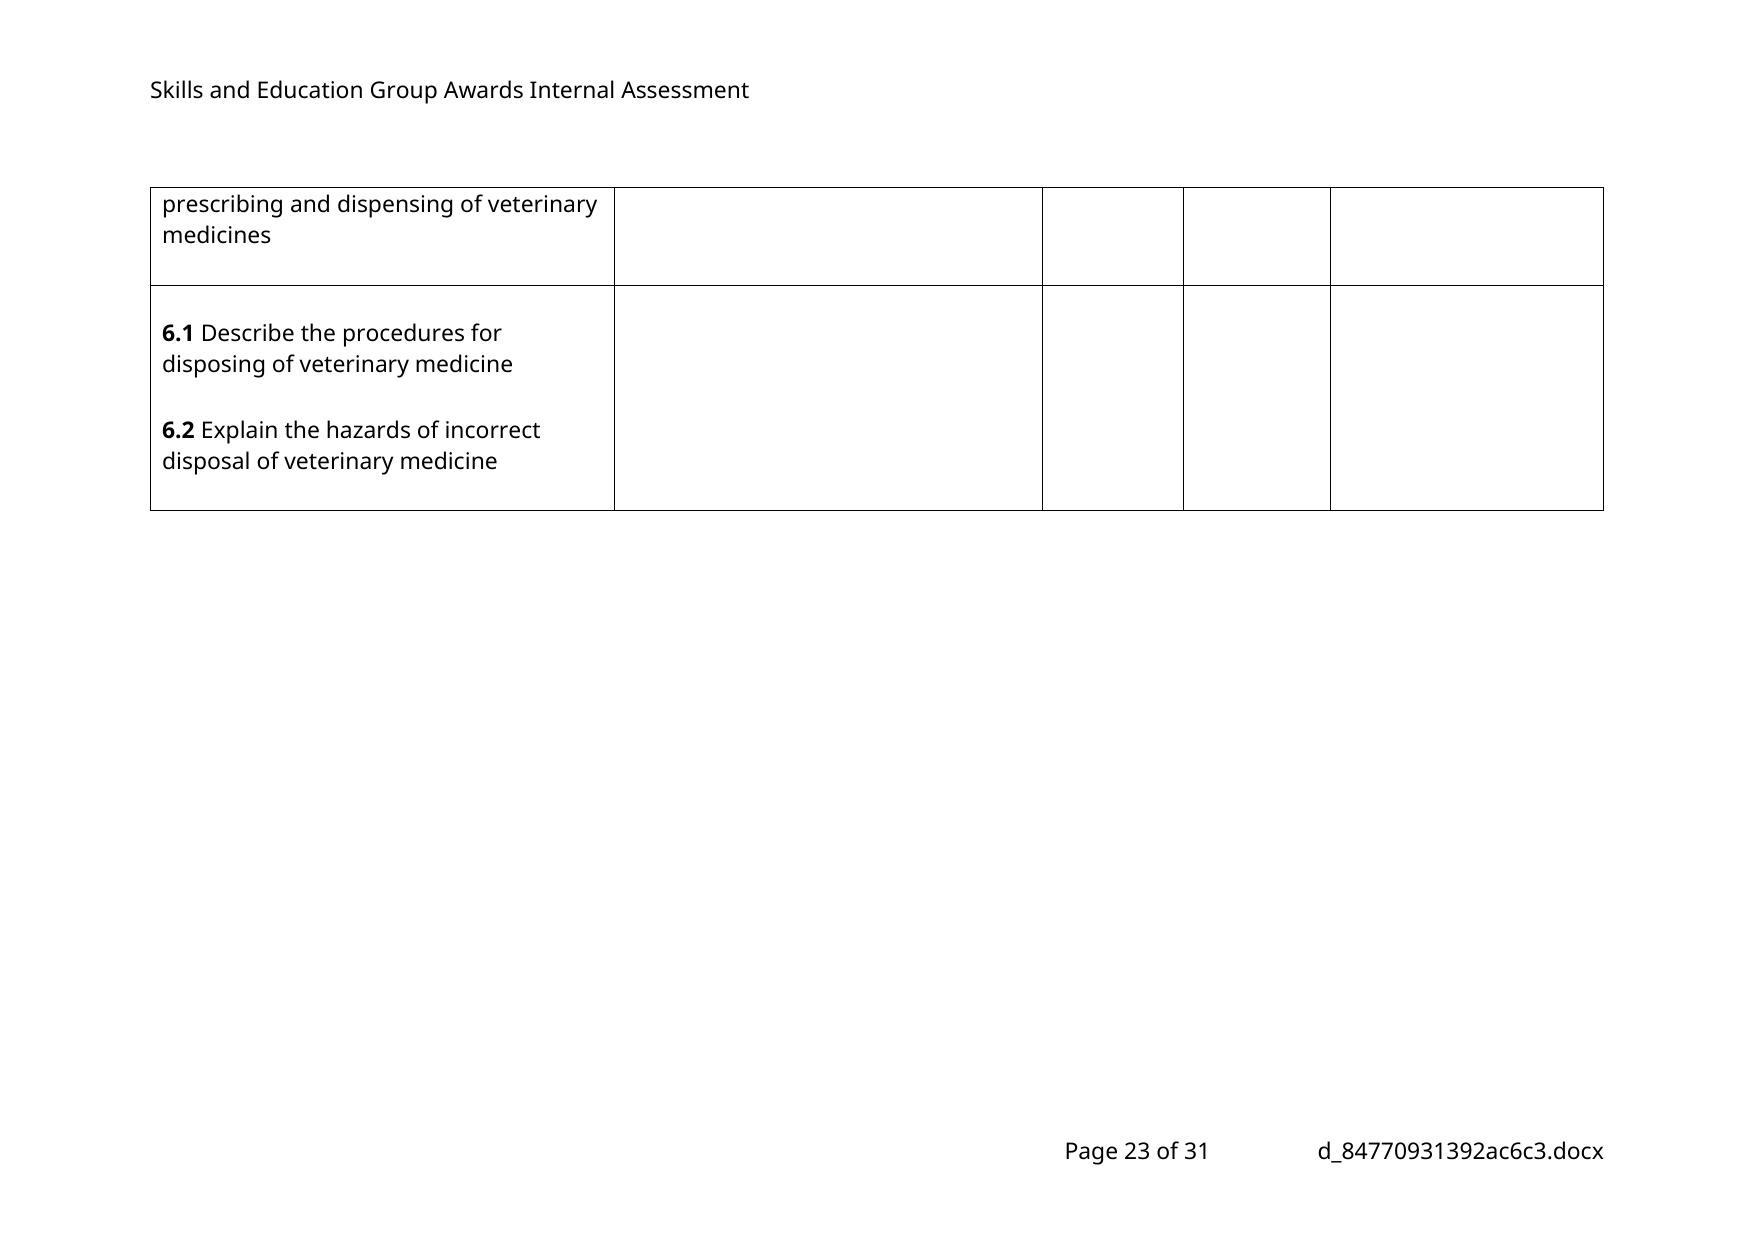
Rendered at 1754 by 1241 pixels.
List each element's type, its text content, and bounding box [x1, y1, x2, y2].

table_cell 6.1 Describe the procedures for disposing of veterinary medicine 6.2 Explain the hazards of incorrect disposal of veterinary medicine [151, 286, 614, 510]
table_cell [615, 286, 1042, 510]
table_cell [151, 188, 614, 285]
table_cell [615, 188, 1042, 285]
table_cell [1043, 188, 1183, 285]
table_cell [1331, 188, 1603, 285]
table_cell [1184, 188, 1330, 285]
table_cell [1184, 286, 1330, 510]
table_cell [1043, 286, 1183, 510]
table_cell [1331, 286, 1603, 510]
